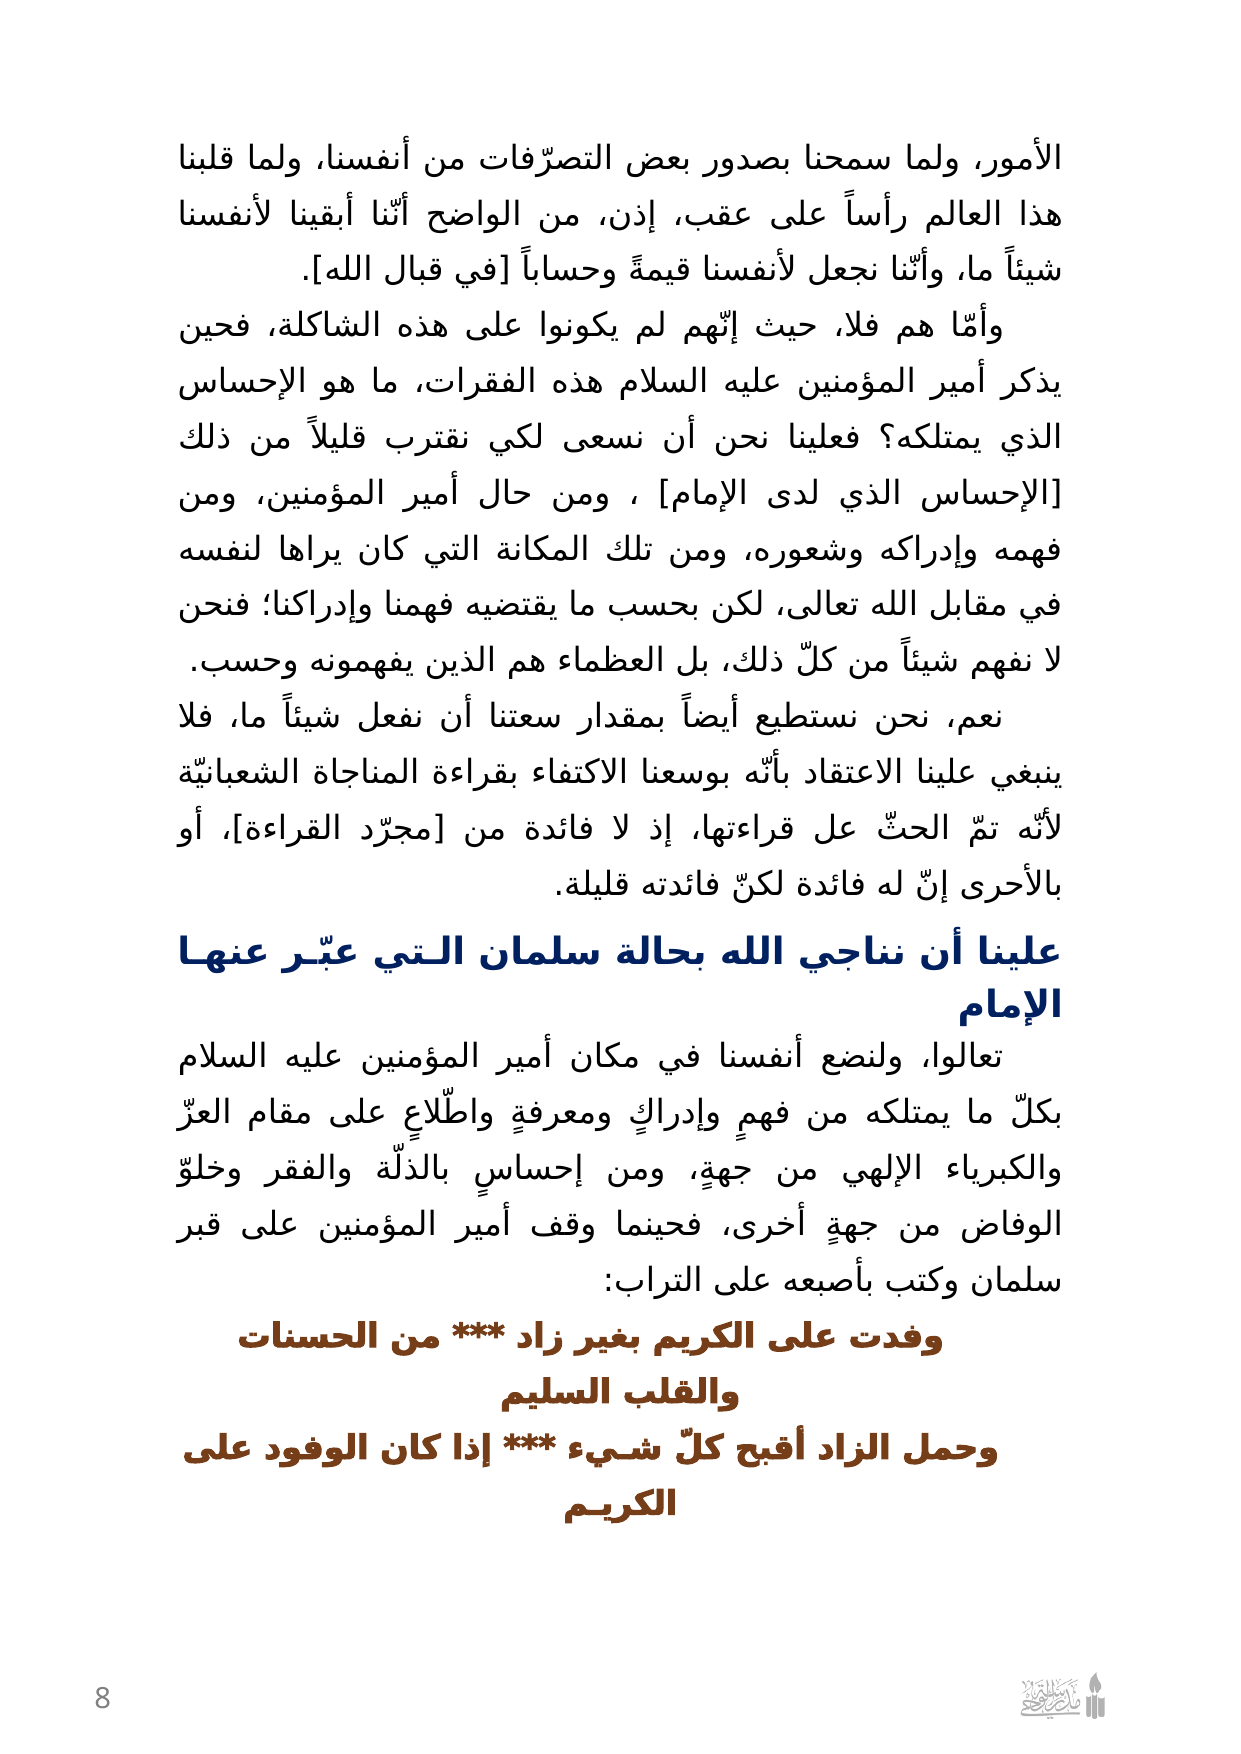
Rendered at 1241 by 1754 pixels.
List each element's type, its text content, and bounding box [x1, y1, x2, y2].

text وحمل الزاد أقبح كلّ شـيء *** إذا كان الوفود على الكريـم [177, 1425, 1063, 1537]
text نعم، نحن نستطيع أيضاً بمقدار سعتنا أن نفعل شيئاً ما، فلا ينبغي علينا الاعتقاد بأنّه بوسعنا الاكتفاء بقراءة المناجاة الشعبانيّة لأنّه تمّ الحثّ عل قراءتها، إذ لا فائدة من [مجرّد القراءة]، أو بالأحرى إنّ له فائدة لكنّ فائدته قليلة. [177, 694, 1063, 917]
title علينا أن نناجي الله بحالة سلمان التي عبّر عنها الإمام [177, 930, 1063, 1026]
picture [1020, 1672, 1105, 1719]
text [177, 136, 1063, 303]
text تعالوا، ولنضع أنفسنا في مكان أمير المؤمنين عليه السلام بكلّ ما يمتلكه من فهمٍ وإدراكٍ ومعرفةٍ واطّلاعٍ على مقام العزّ والكبرياء الإلهي من جهةٍ، ومن إحساسٍ بالذلّة والفقر وخلوّ الوفاض من جهةٍ أخرى، فحينما وقف أمير المؤمنين على قبر سلمان وكتب بأصبعه على التراب: [177, 1034, 1063, 1314]
text وأمّا هم فلا، حيث إنّهم لم يكونوا على هذه الشاكلة، فحين يذكر أمير المؤمنين عليه السلام هذه الفقرات، ما هو الإحساس الذي يمتلكه؟ فعلينا نحن أن نسعى لكي نقترب قليلاً من ذلك [الإحساس الذي لدى الإمام] ، ومن حال أمير المؤمنين، ومن فهمه وإدراكه وشعوره، ومن تلك المكانة التي كان يراها لنفسه في مقابل الله تعالى، لكن بحسب ما يقتضيه فهمنا وإدراكنا؛ فنحن لا نفهم شيئاً من كلّ ذلك، بل العظماء هم الذين يفهمونه وحسب. [177, 303, 1063, 694]
text وفدت على الكريم بغير زاد *** من الحسنات والقلب السليم [177, 1314, 1063, 1425]
